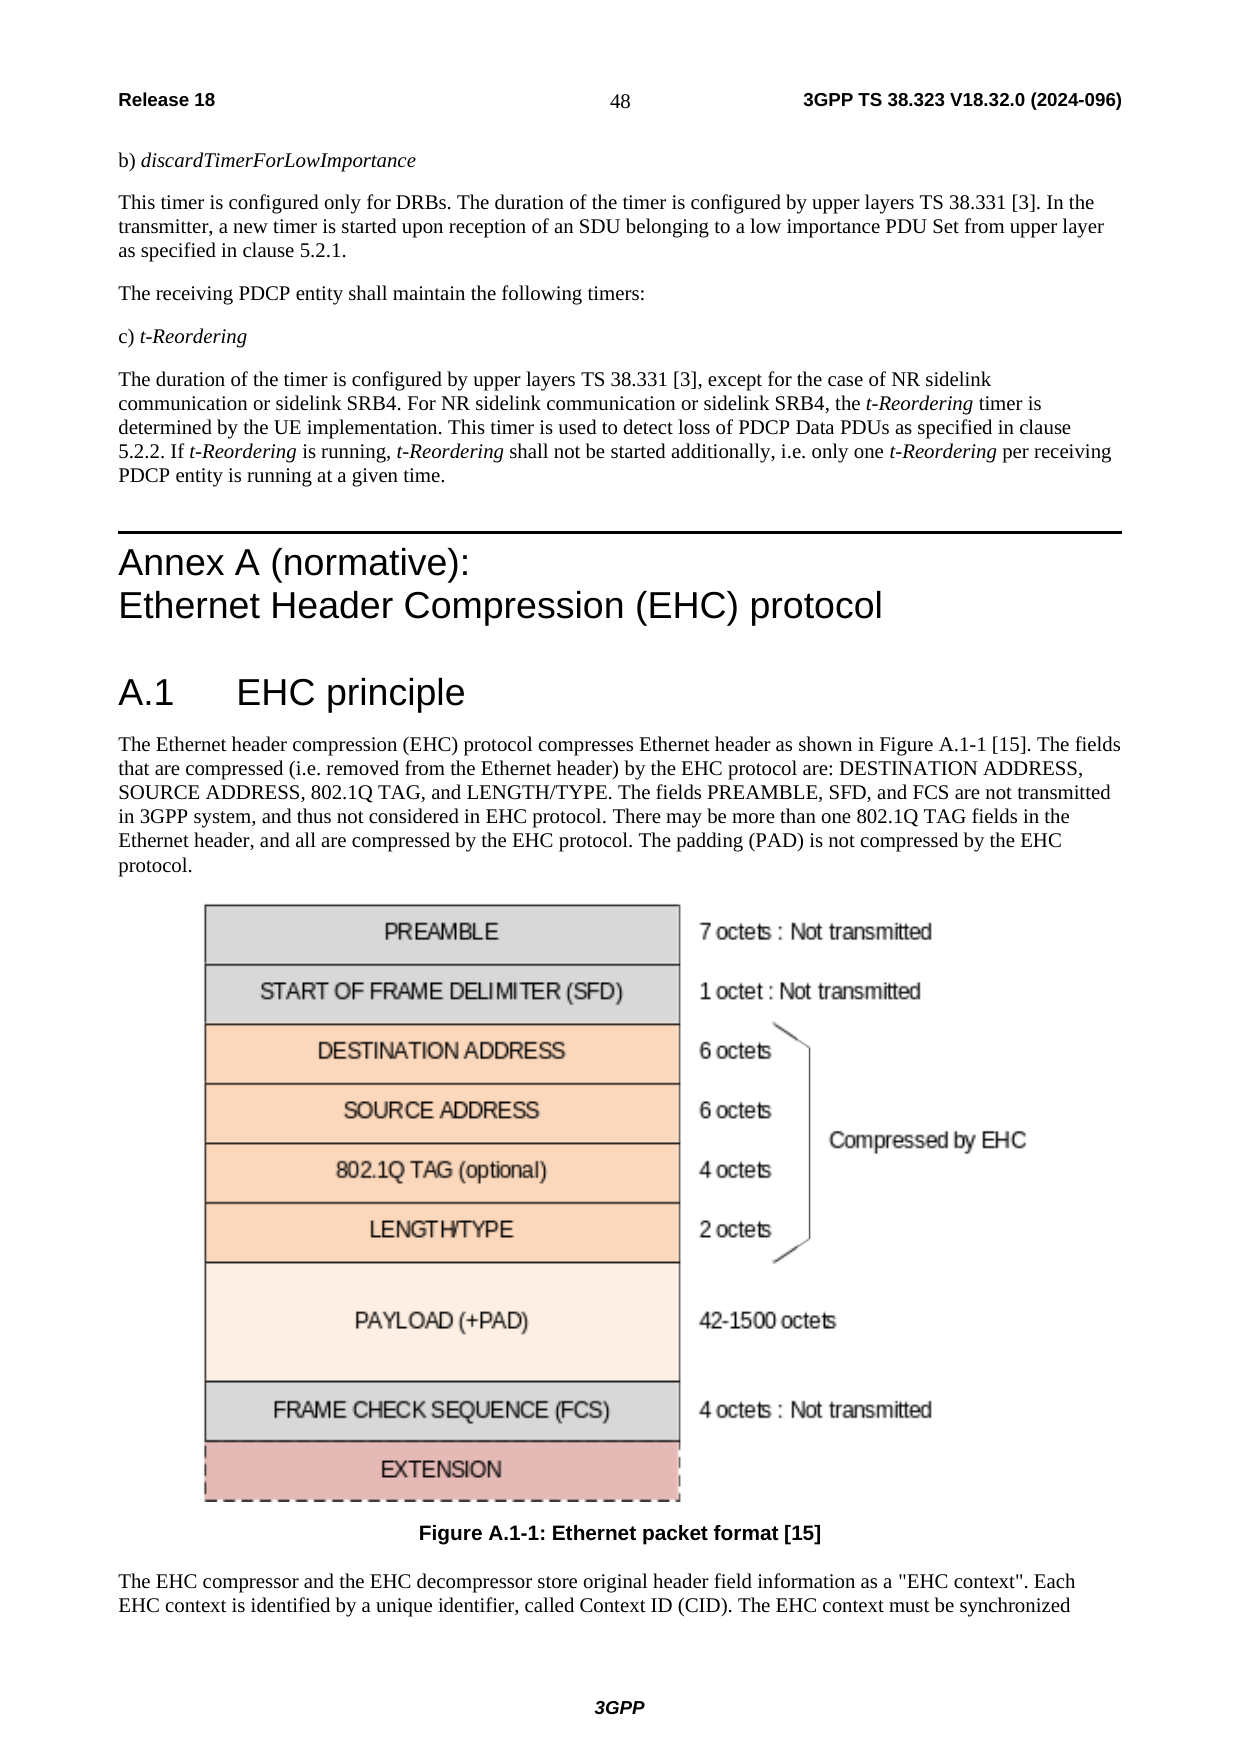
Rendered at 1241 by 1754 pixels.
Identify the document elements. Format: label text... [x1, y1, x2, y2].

text Figure A.1-1: Ethernet packet format [15] [118, 1520, 1122, 1544]
text c) t-Reordering [118, 324, 1122, 348]
subtitle A.1 EHC principle [118, 661, 1122, 713]
text The Ethernet header compression (EHC) protocol compresses Ethernet header as shown in Figure A.1-1 [15]. The fields that are compressed (i.e. removed from the Ethernet header) by the EHC protocol are: DESTINATION ADDRESS, SOURCE ADDRESS, 802.1Q TAG, and LENGTH/TYPE. The fields PREAMBLE, SFD, and FCS are not transmitted in 3GPP system, and thus not considered in EHC protocol. There may be more than one 802.1Q TAG fields in the Ethernet header, and all are compressed by the EHC protocol. The padding (PAD) is not compressed by the EHC protocol. [118, 732, 1122, 877]
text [118, 1569, 1122, 1617]
subtitle Annex A (normative): Ethernet Header Compression (EHC) protocol [118, 534, 1122, 627]
text b) discardTimerForLowImportance [118, 147, 1122, 172]
text The receiving PDCP entity shall maintain the following timers: [118, 281, 1122, 305]
text This timer is configured only for DRBs. The duration of the timer is configured by upper layers TS 38.331 [3]. In the transmitter, a new timer is started upon reception of an SDU belonging to a low importance PDU Set from upper layer as specified in clause 5.2.1. [118, 190, 1122, 262]
text The duration of the timer is configured by upper layers TS 38.331 [3], except for the case of NR sidelink communication or sidelink SRB4. For NR sidelink communication or sidelink SRB4, the t-Reordering timer is determined by the UE implementation. This timer is used to detect loss of PDCP Data PDUs as specified in clause 5.2.2. If t-Reordering is running, t-Reordering shall not be started additionally, i.e. only one t-Reordering per receiving PDCP entity is running at a given time. [118, 367, 1122, 487]
